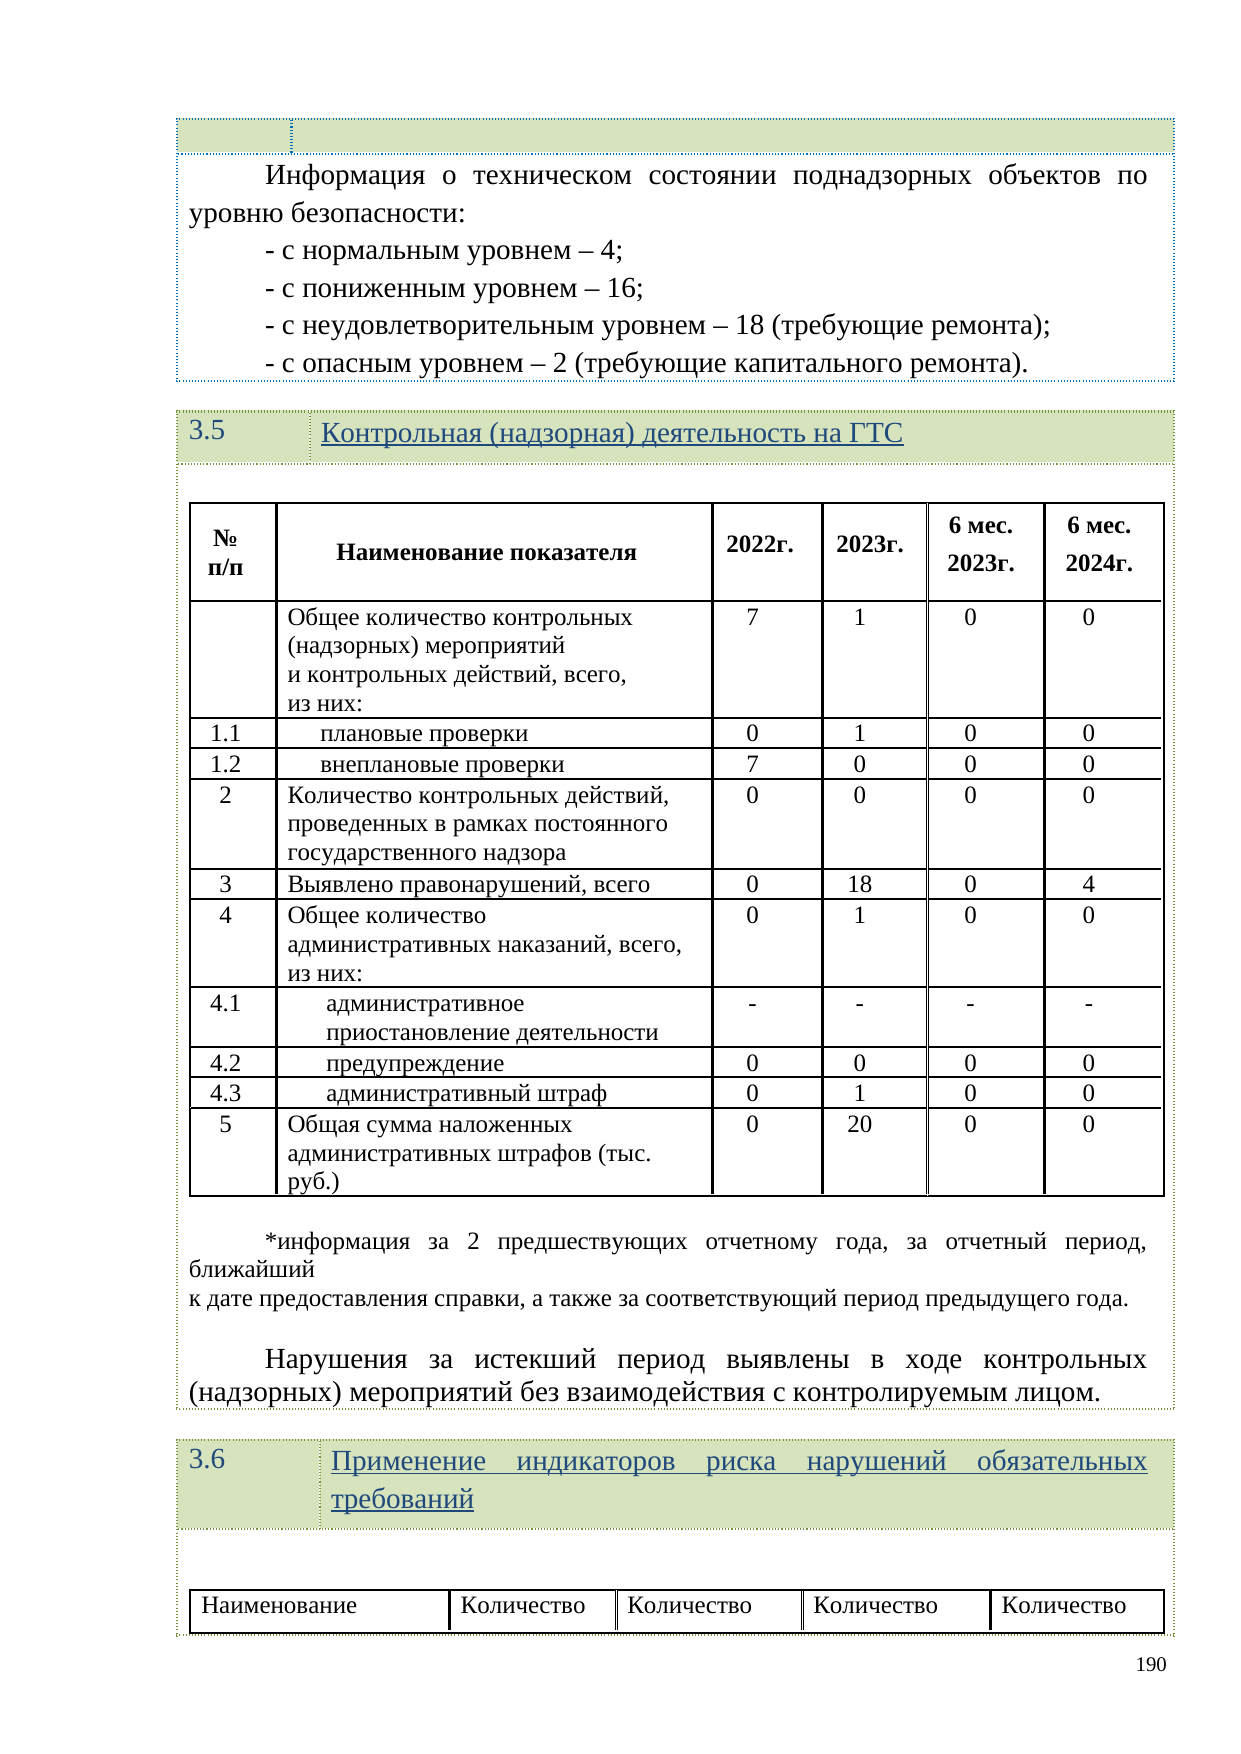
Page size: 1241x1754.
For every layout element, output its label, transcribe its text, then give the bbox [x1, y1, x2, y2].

table_cell Информация о техническом состоянии поднадзорных объектов по уровню безопасности: - с нормальным уровнем – 4; - с пониженным уровнем – 16; - с неудовлетворительным уровнем – 18 (требующие ремонта); - с опасным уровнем – 2 (требующие капитального ремонта). [177, 153, 1174, 379]
table_header 3.6 [177, 1439, 319, 1528]
table_header 3.4 [177, 118, 291, 152]
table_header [291, 118, 1174, 152]
table_cell [177, 1528, 1174, 1634]
table_header 3.5 [177, 410, 309, 462]
table_header Контрольная (надзорная) деятельность на ГТС [310, 410, 1174, 462]
table_cell *информация за 2 предшествующих отчетному года, за отчетный период, ближайший к дате предоставления справки, а также за соответствующий период предыдущего года. Нарушения за истекший период выявлены в ходе контрольных (надзорных) мероприятий без взаимодействия с контролируемым лицом. [177, 463, 1174, 1408]
table_header Применение индикаторов риска нарушений обязательных требований [320, 1439, 1174, 1528]
